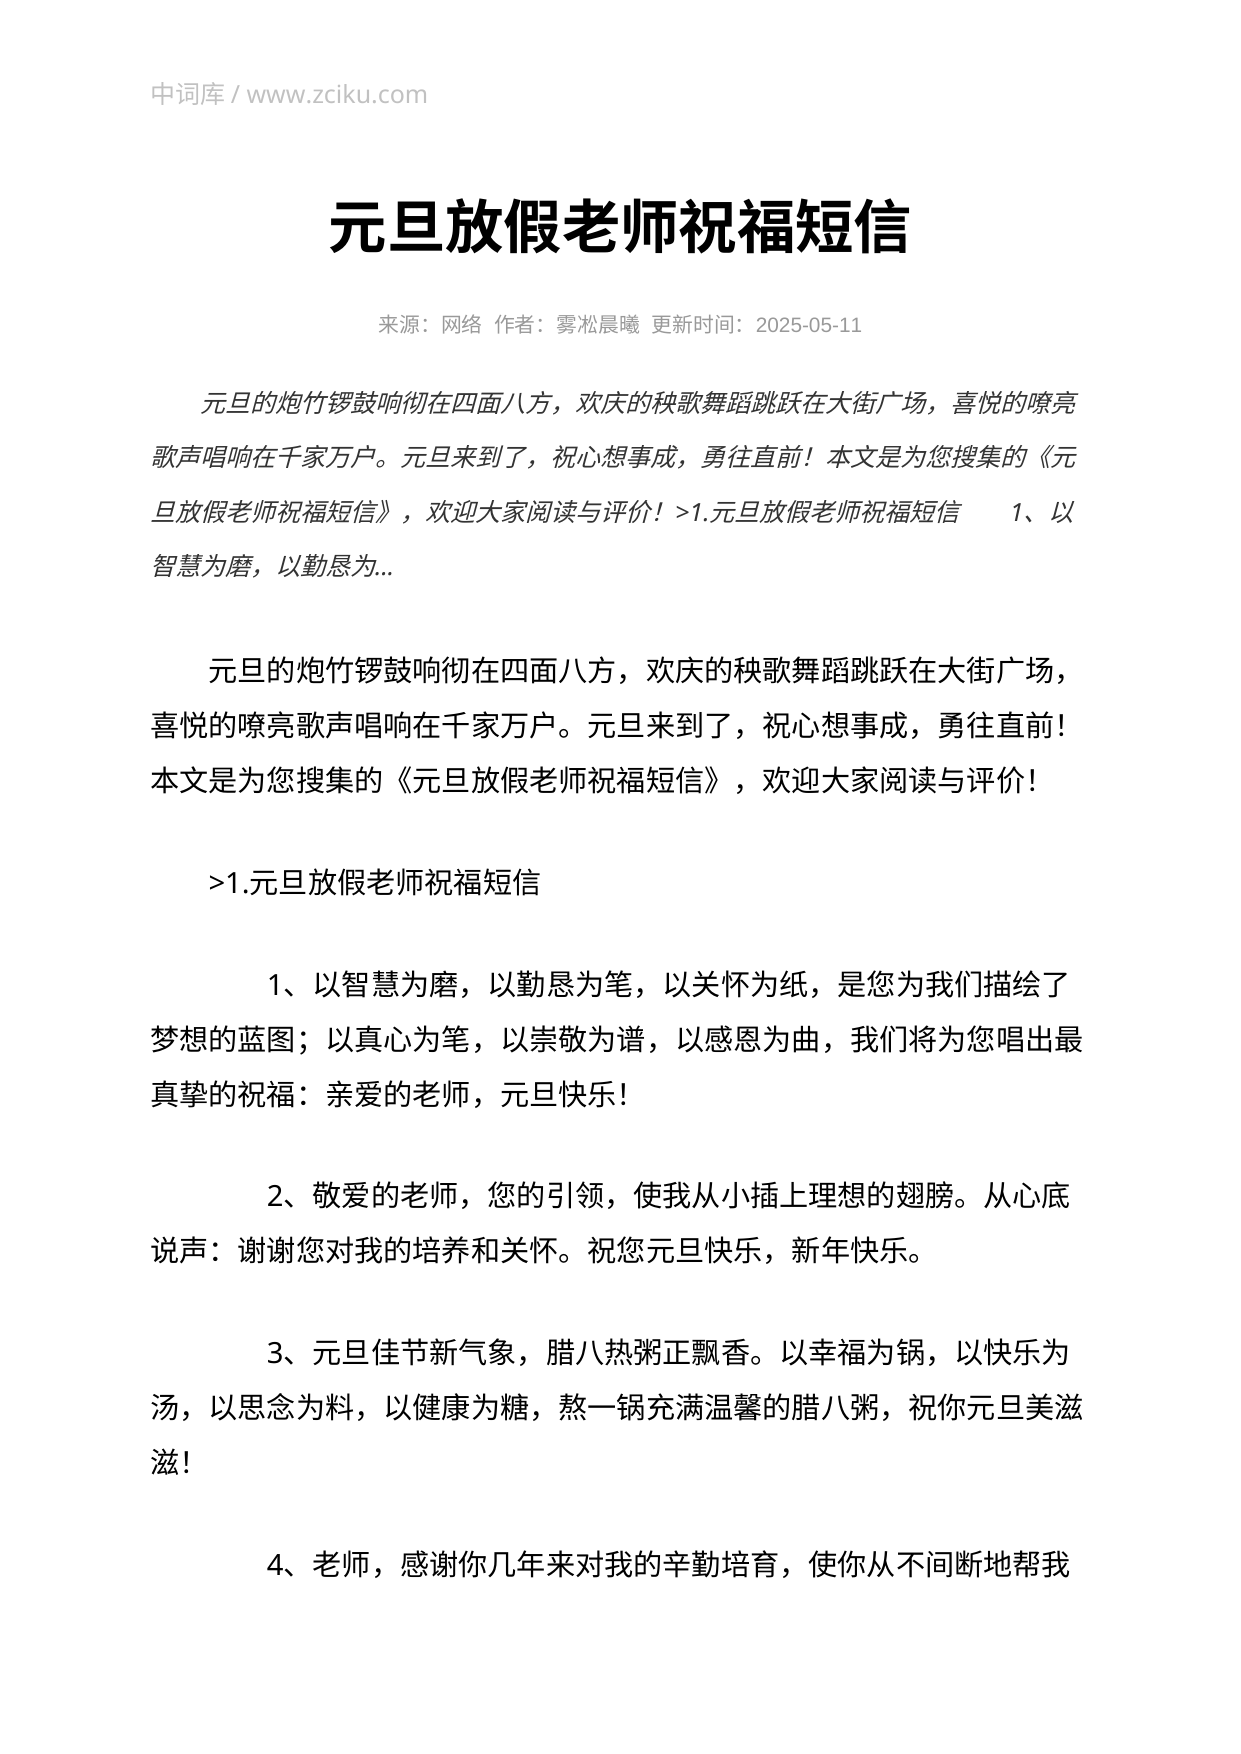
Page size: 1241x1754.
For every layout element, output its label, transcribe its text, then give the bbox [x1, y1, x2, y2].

text 来源：网络 作者：雾凇晨曦 更新时间：2025-05-11 [150, 313, 1090, 337]
subtitle 元旦放假老师祝福短信 [150, 181, 1090, 266]
text 元旦的炮竹锣鼓响彻在四面八方，欢庆的秧歌舞蹈跳跃在大街广场，喜悦的嘹亮歌声唱响在千家万户。元旦来到了，祝心想事成，勇往直前！本文是为您搜集的《元旦放假老师祝福短信》，欢迎大家阅读与评价！ [150, 648, 1090, 800]
text 2、敬爱的老师，您的引领，使我从小插上理想的翅膀。从心底说声：谢谢您对我的培养和关怀。祝您元旦快乐，新年快乐。 [150, 1173, 1090, 1270]
text 元旦的炮竹锣鼓响彻在四面八方，欢庆的秧歌舞蹈跳跃在大街广场，喜悦的嘹亮歌声唱响在千家万户。元旦来到了，祝心想事成，勇往直前！本文是为您搜集的《元旦放假老师祝福短信》，欢迎大家阅读与评价！>1.元旦放假老师祝福短信 1、以智慧为磨，以勤恳为... [150, 383, 1090, 583]
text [150, 1541, 1090, 1584]
text 1、以智慧为磨，以勤恳为笔，以关怀为纸，是您为我们描绘了梦想的蓝图；以真心为笔，以崇敬为谱，以感恩为曲，我们将为您唱出最真挚的祝福：亲爱的老师，元旦快乐！ [150, 961, 1090, 1113]
text 3、元旦佳节新气象，腊八热粥正飘香。以幸福为锅，以快乐为汤，以思念为料，以健康为糖，熬一锅充满温馨的腊八粥，祝你元旦美滋滋！ [150, 1330, 1090, 1482]
text >1.元旦放假老师祝福短信 [150, 859, 1090, 902]
